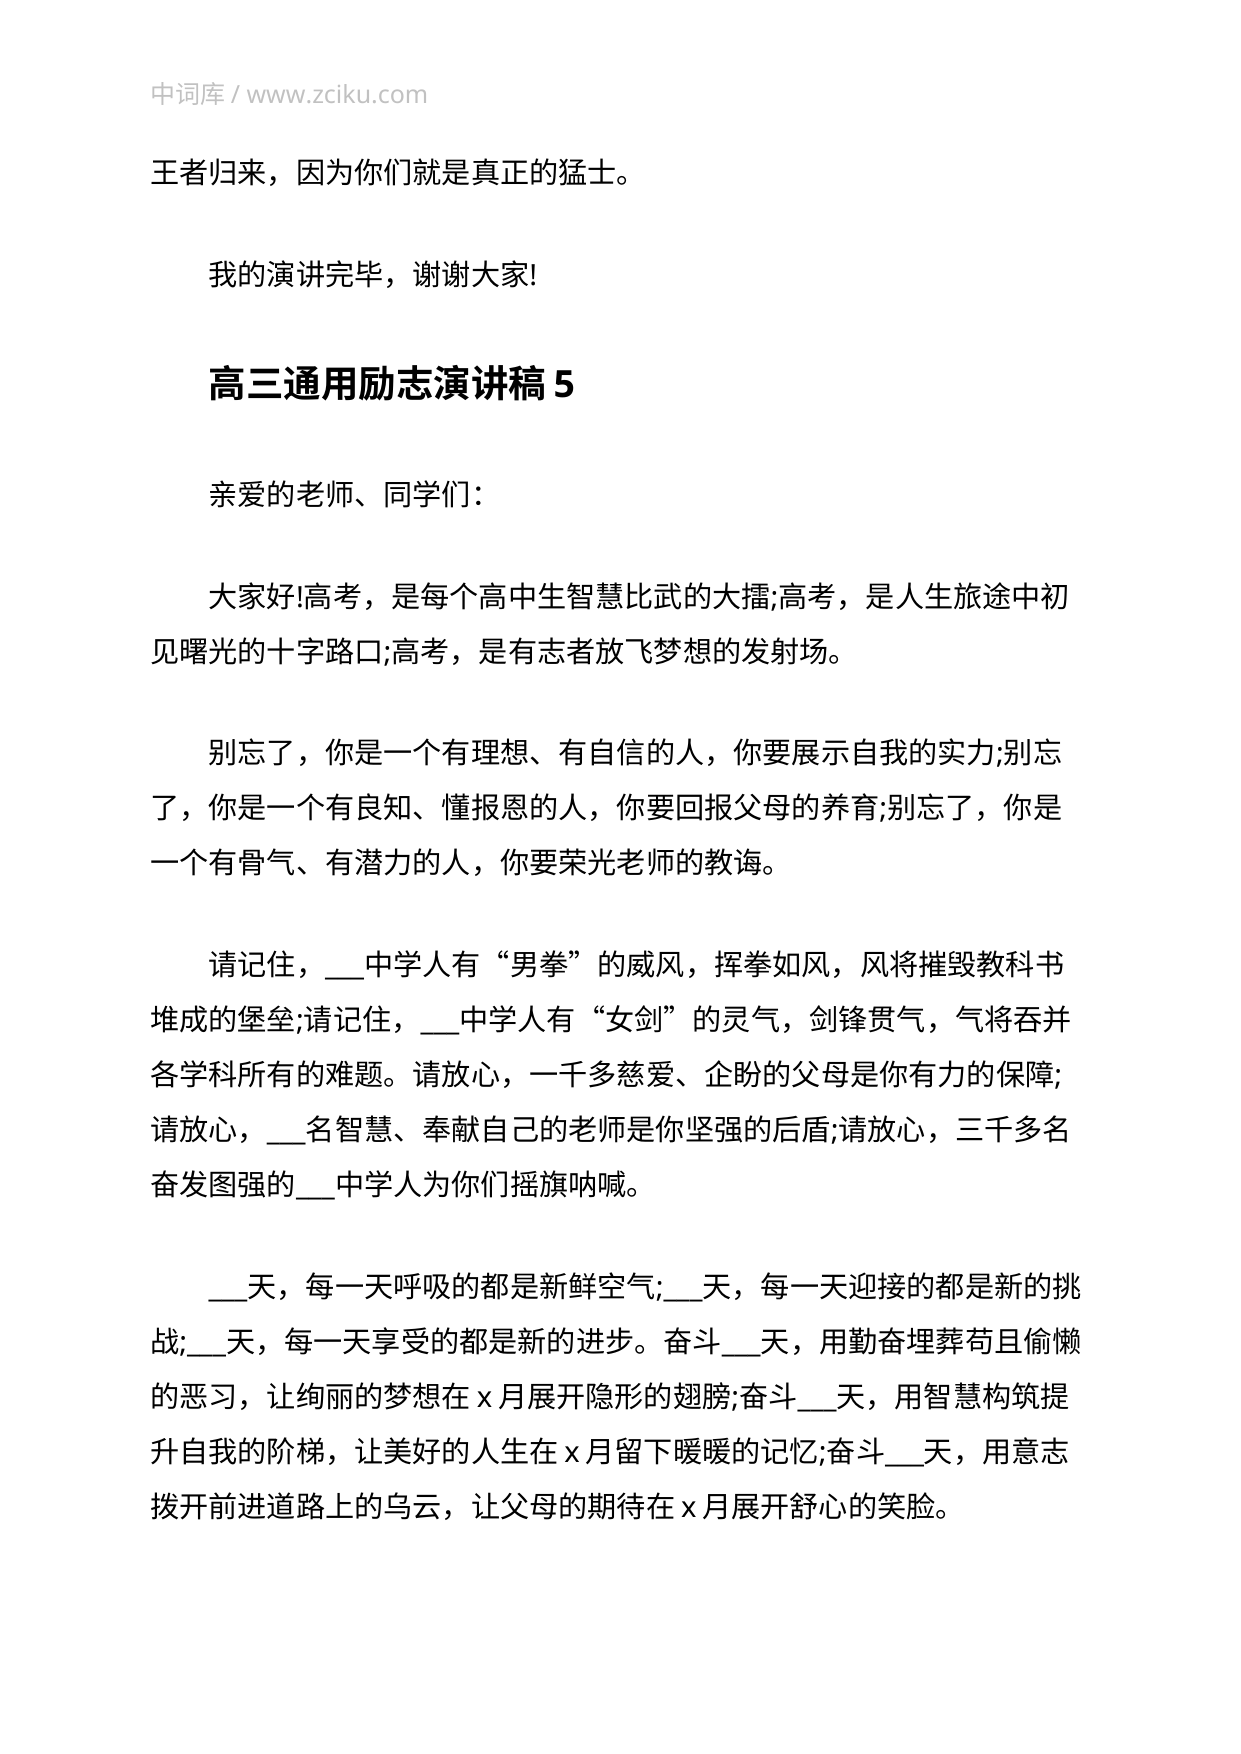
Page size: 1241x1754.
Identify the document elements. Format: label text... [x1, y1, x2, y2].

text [150, 150, 1090, 192]
text 别忘了，你是一个有理想、有自信的人，你要展示自我的实力;别忘了，你是一个有良知、懂报恩的人，你要回报父母的养育;别忘了，你是一个有骨气、有潜力的人，你要荣光老师的教诲。 [150, 730, 1090, 882]
text 高三通用励志演讲稿5 [150, 354, 1090, 408]
text 请记住，___中学人有“男拳”的威风，挥拳如风，风将摧毁教科书堆成的堡垒;请记住，___中学人有“女剑”的灵气，剑锋贯气，气将吞并各学科所有的难题。请放心，一千多慈爱、企盼的父母是你有力的保障;请放心，___名智慧、奉献自己的老师是你坚强的后盾;请放心，三千多名奋发图强的___中学人为你们摇旗呐喊。 [150, 942, 1090, 1204]
text 我的演讲完毕，谢谢大家! [150, 252, 1090, 294]
text 亲爱的老师、同学们： [150, 471, 1090, 514]
text 大家好!高考，是每个高中生智慧比武的大擂;高考，是人生旅途中初见曙光的十字路口;高考，是有志者放飞梦想的发射场。 [150, 573, 1090, 671]
text ___天，每一天呼吸的都是新鲜空气;___天，每一天迎接的都是新的挑战;___天，每一天享受的都是新的进步。奋斗___天，用勤奋埋葬苟且偷懒的恶习，让绚丽的梦想在x月展开隐形的翅膀;奋斗___天，用智慧构筑提升自我的阶梯，让美好的人生在x月留下暖暖的记忆;奋斗___天，用意志拨开前进道路上的乌云，让父母的期待在x月展开舒心的笑脸。 [150, 1264, 1090, 1526]
